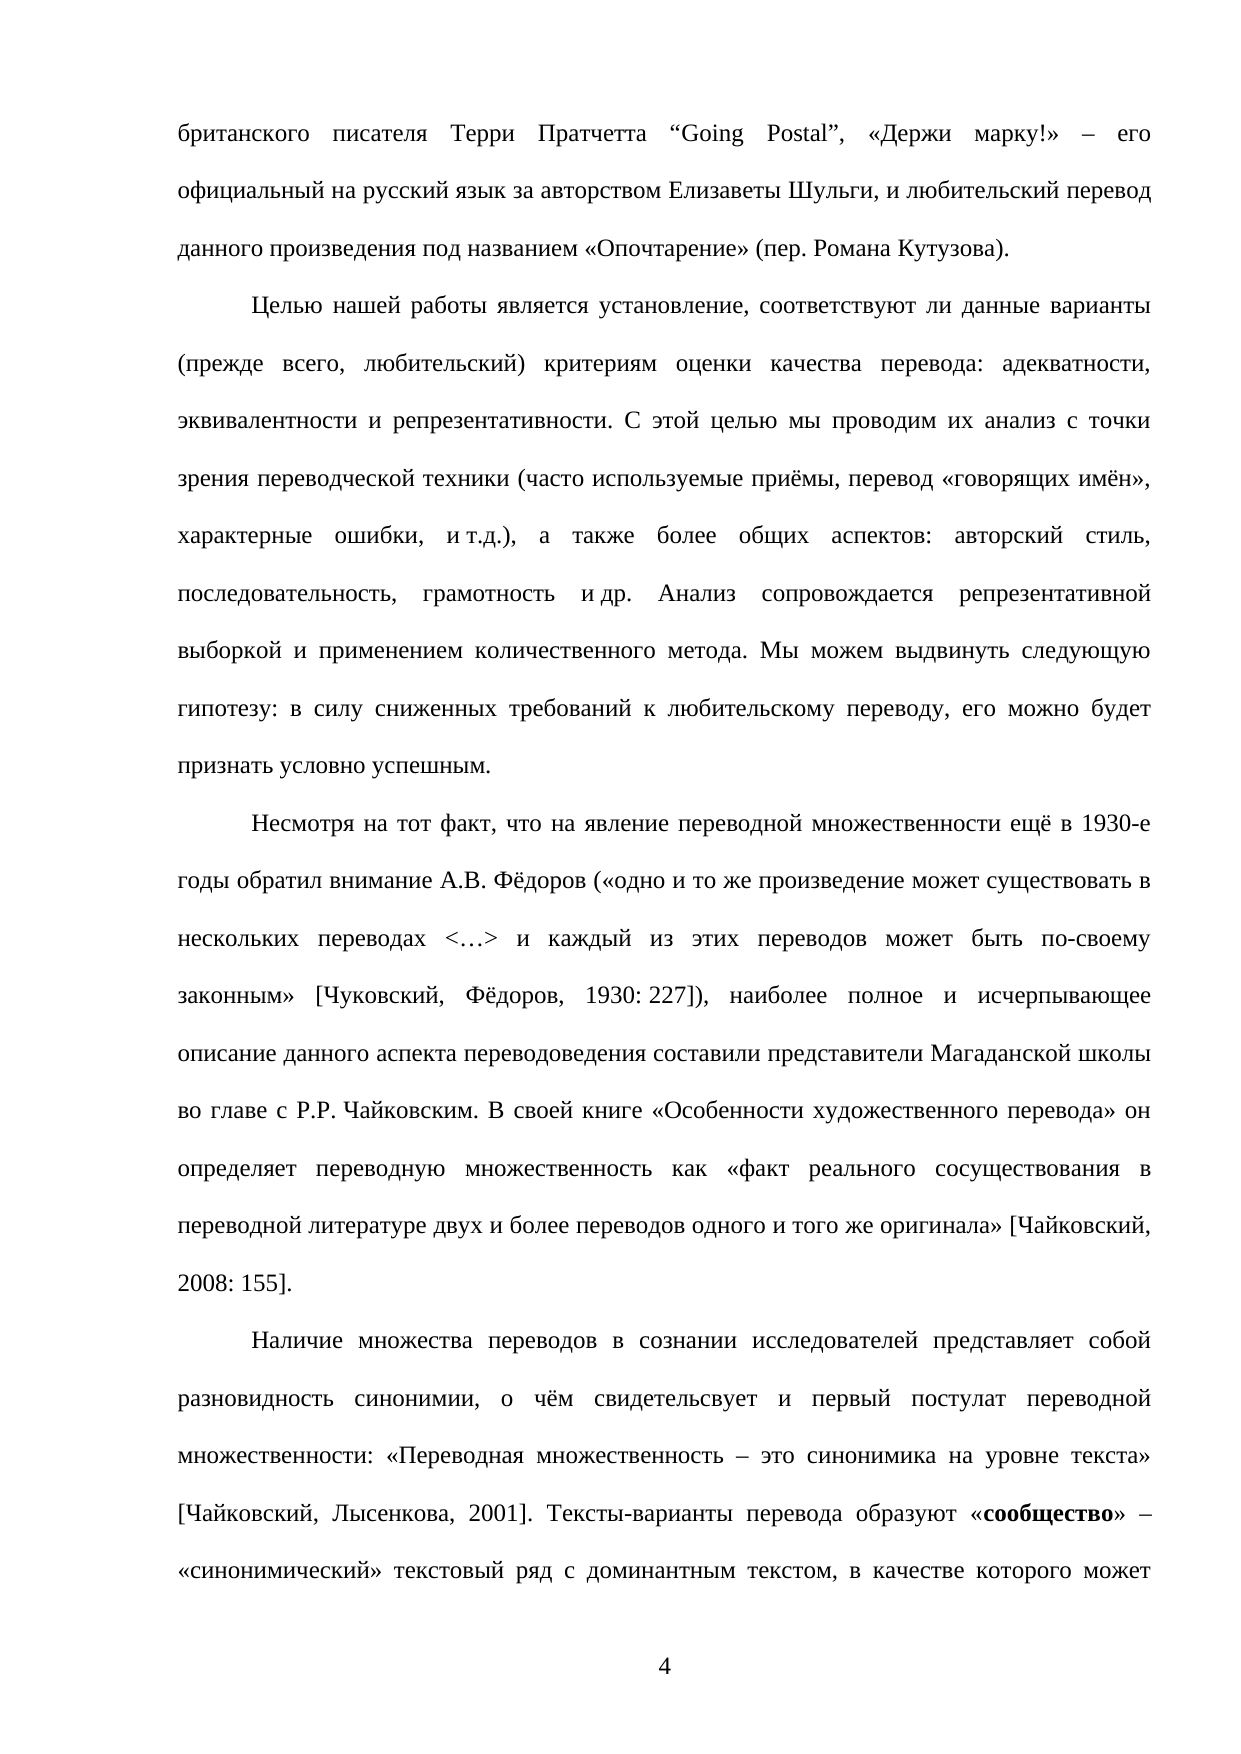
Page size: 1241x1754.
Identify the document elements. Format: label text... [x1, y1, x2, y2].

text Несмотря на тот факт, что на явление переводной множественности ещё в 1930-е годы обратил внимание А.В. Фёдоров («одно и то же произведение может существовать в нескольких переводах <…> и каждый из этих переводов может быть по-своему законным» [Чуковский, Фёдоров, 1930: 227]), наиболее полное и исчерпывающее описание данного аспекта переводоведения составили представители Магаданской школы во главе с Р.Р. Чайковским. В своей книге «Особенности художественного перевода» он определяет переводную множественность как «факт реального сосуществования в переводной литературе двух и более переводов одного и того же оригинала» [Чайковский, 2008: 155]. [177, 808, 1152, 1297]
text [177, 118, 1152, 262]
text Целью нашей работы является установление, соответствуют ли данные варианты (прежде всего, любительский) критериям оценки качества перевода: адекватности, эквивалентности и репрезентативности. С этой целью мы проводим их анализ с точки зрения переводческой техники (часто используемые приёмы, перевод «говорящих имён», характерные ошибки, и т.д.), а также более общих аспектов: авторский стиль, последовательность, грамотность и др. Анализ сопровождается репрезентативной выборкой и применением количественного метода. Мы можем выдвинуть следующую гипотезу: в силу сниженных требований к любительскому переводу, его можно будет признать условно успешным. [177, 291, 1152, 779]
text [177, 1326, 1152, 1584]
